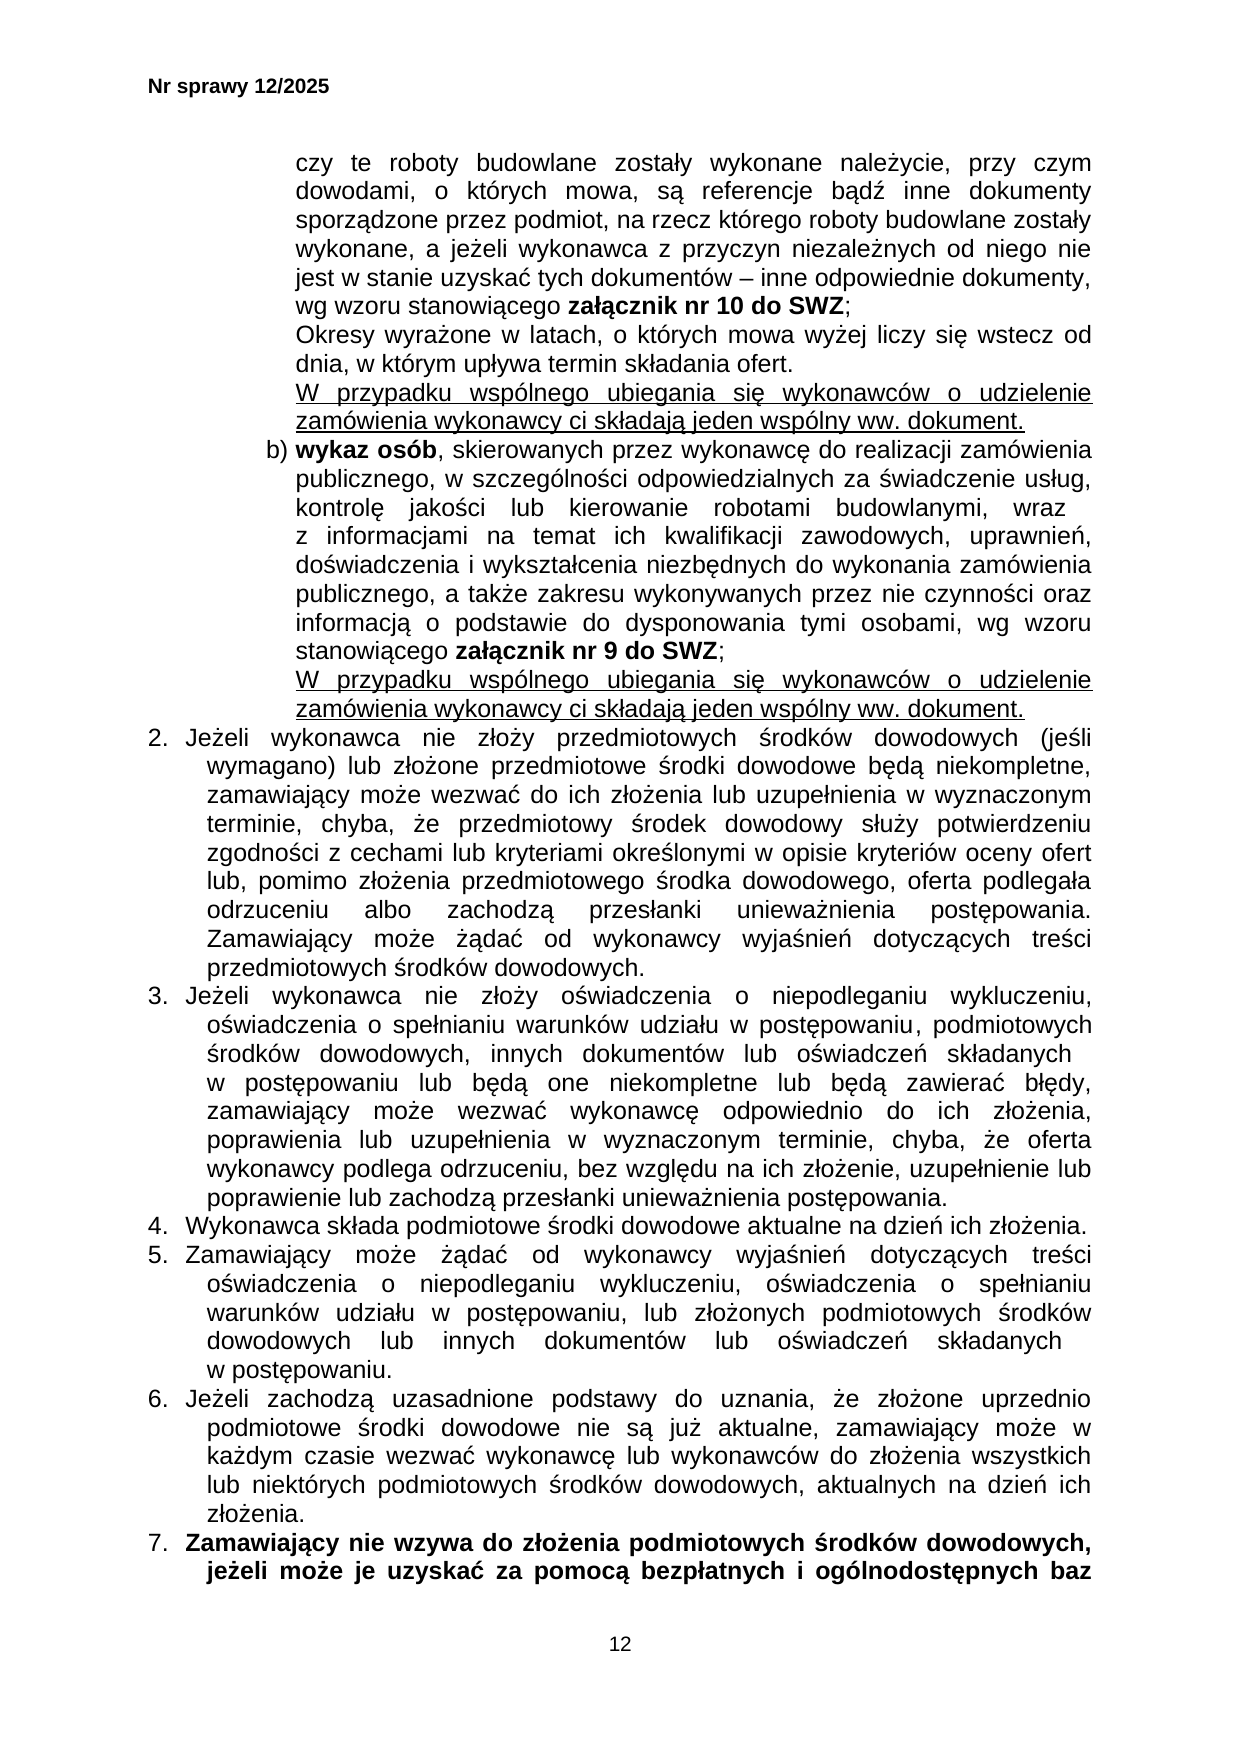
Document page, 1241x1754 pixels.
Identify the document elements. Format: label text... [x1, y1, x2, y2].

list Jeżeli wykonawca nie złoży oświadczenia o niepodleganiu wykluczeniu, oświadczenia o spełnianiu warunków udziału w postępowaniu, podmiotowych środków dowodowych, innych dokumentów lub oświadczeń składanych w postępowaniu lub będą one niekompletne lub będą zawierać błędy, zamawiający może wezwać wykonawcę odpowiednio do ich złożenia, poprawienia lub uzupełnienia w wyznaczonym terminie, chyba, że oferta wykonawcy podlega odrzuceniu, bez względu na ich złożenie, uzupełnienie lub poprawienie lub zachodzą przesłanki unieważnienia postępowania. [148, 981, 1093, 1211]
text W przypadku wspólnego ubiegania się wykonawców o udzielenie zamówienia wykonawcy ci składają jeden wspólny ww. dokument. [295, 404, 1093, 435]
list Wykonawca składa podmiotowe środki dowodowe aktualne na dzień ich złożenia. [148, 1211, 1093, 1240]
list Jeżeli zachodzą uzasadnione podstawy do uznania, że złożone uprzednio podmiotowe środki dowodowe nie są już aktualne, zamawiający może w każdym czasie wezwać wykonawcę lub wykonawców do złożenia wszystkich lub niektórych podmiotowych środków dowodowych, aktualnych na dzień ich złożenia. [148, 1384, 1093, 1528]
list Jeżeli wykonawca nie złoży przedmiotowych środków dowodowych (jeśli wymagano) lub złożone przedmiotowe środki dowodowe będą niekompletne, zamawiający może wezwać do ich złożenia lub uzupełnienia w wyznaczonym terminie, chyba, że przedmiotowy środek dowodowy służy potwierdzeniu zgodności z cechami lub kryteriami określonymi w opisie kryteriów oceny ofert lub, pomimo złożenia przedmiotowego środka dowodowego, oferta podlegała odrzuceniu albo zachodzą przesłanki unieważnienia postępowania. Zamawiający może żądać od wykonawcy wyjaśnień dotyczących treści przedmiotowych środków dowodowych. [148, 723, 1093, 981]
list Okresy wyrażone w latach, o których mowa wyżej liczy się wstecz od dnia, w którym upływa termin składania ofert. [295, 320, 1093, 378]
list wykaz osób, skierowanych przez wykonawcę do realizacji zamówienia publicznego, w szczególności odpowiedzialnych za świadczenie usług, kontrolę jakości lub kierowanie robotami budowlanymi, wraz z informacjami na temat ich kwalifikacji zawodowych, uprawnień, doświadczenia i wykształcenia niezbędnych do wykonania zamówienia publicznego, a także zakresu wykonywanych przez nie czynności oraz informacją o podstawie do dysponowania tymi osobami, wg wzoru stanowiącego załącznik nr 9 do SWZ; [266, 435, 1093, 665]
list W przypadku wspólnego ubiegania się wykonawców o udzielenie zamówienia wykonawcy ci składają jeden wspólny ww. dokument. [295, 665, 1093, 690]
text W przypadku wspólnego ubiegania się wykonawców o udzielenie zamówienia wykonawcy ci składają jeden wspólny ww. dokument. [295, 378, 1093, 403]
list Zamawiający może żądać od wykonawcy wyjaśnień dotyczących treści oświadczenia o niepodleganiu wykluczeniu, oświadczenia o spełnianiu warunków udziału w postępowaniu, lub złożonych podmiotowych środków dowodowych lub innych dokumentów lub oświadczeń składanych w postępowaniu. [148, 1240, 1093, 1384]
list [266, 148, 1093, 320]
list W przypadku wspólnego ubiegania się wykonawców o udzielenie zamówienia wykonawcy ci składają jeden wspólny ww. dokument. [295, 691, 1093, 723]
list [148, 1528, 1093, 1585]
